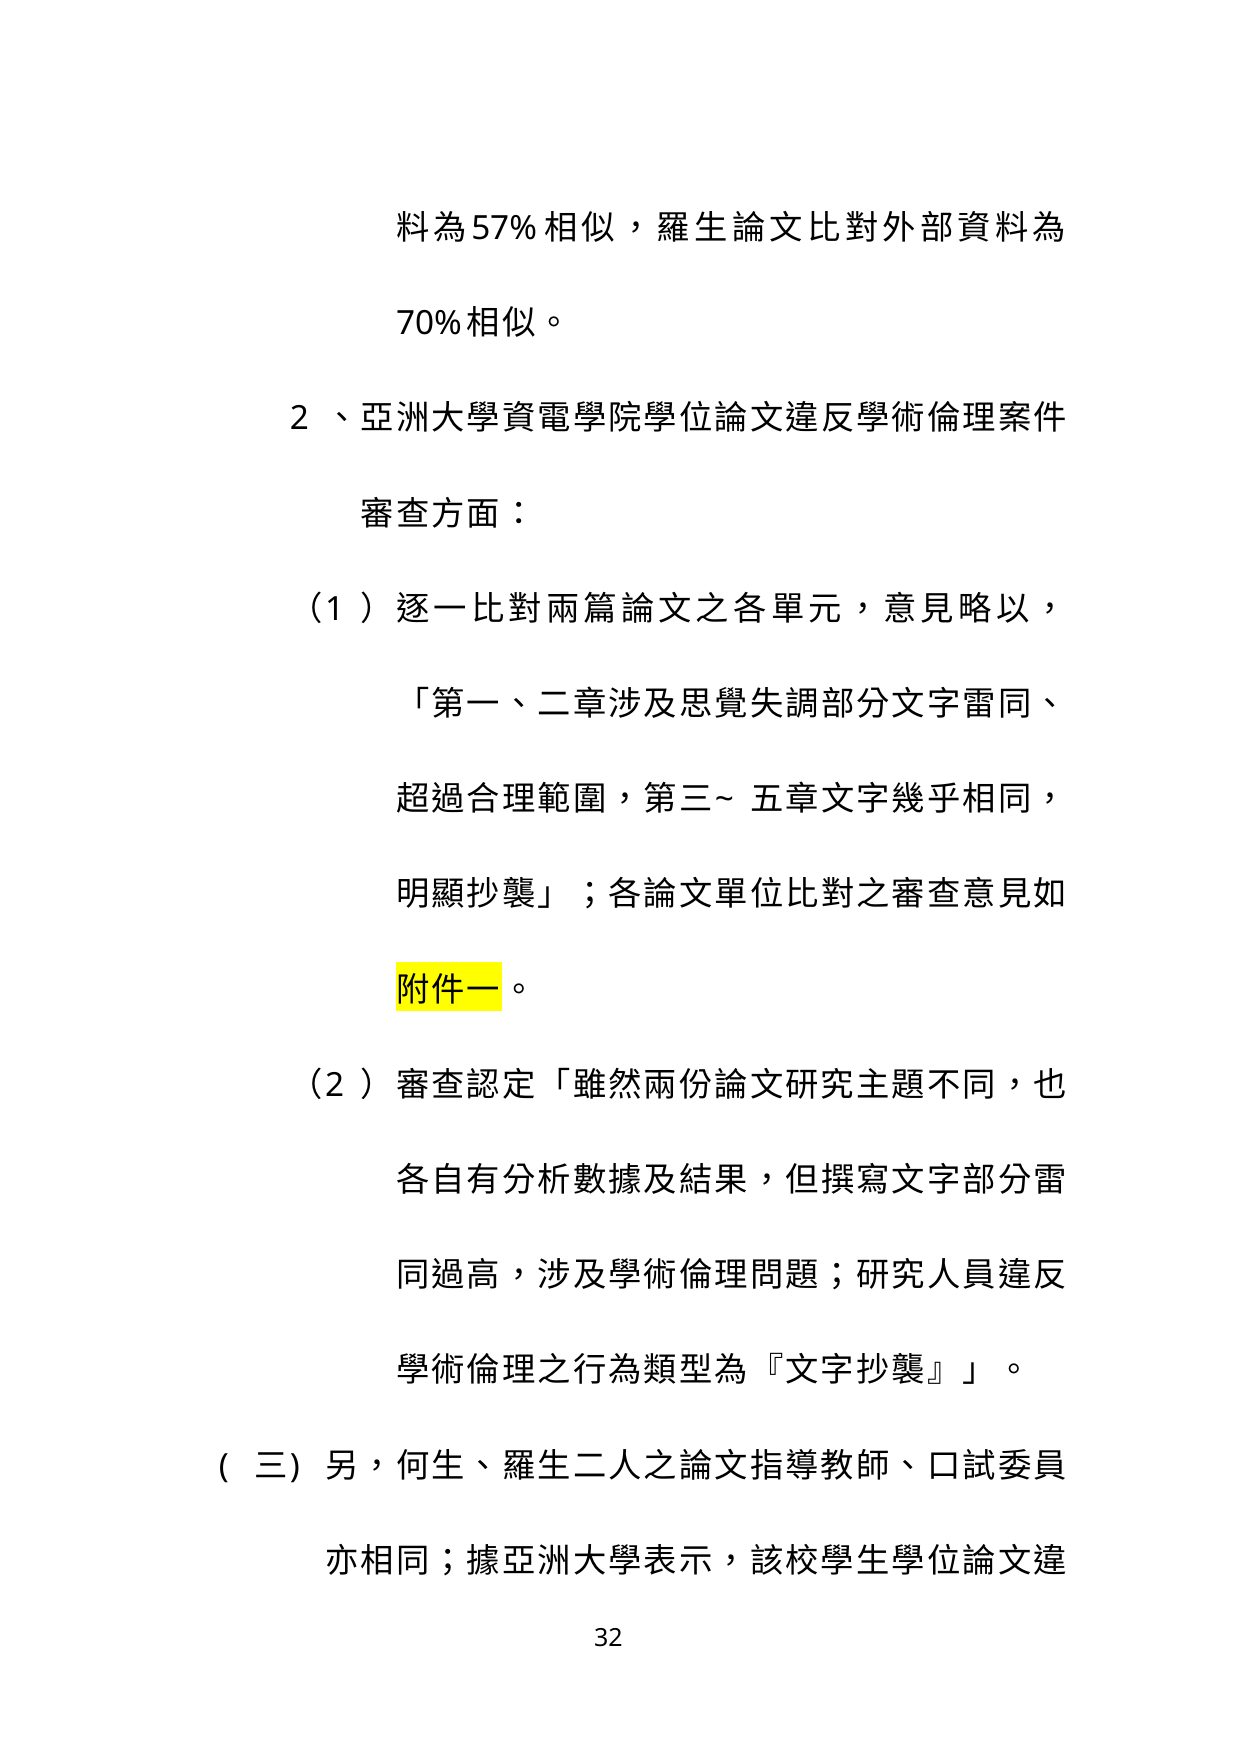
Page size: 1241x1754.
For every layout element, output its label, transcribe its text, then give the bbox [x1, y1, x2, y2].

subtitle 比對原創性檔案部分，何生論文比對外部資料為57%相似，羅生論文比對外部資料為70%相似。 [272, 177, 1069, 368]
subtitle 審查認定「雖然兩份論文研究主題不同，也各自有分析數據及結果，但撰寫文字部分雷同過高，涉及學術倫理問題；研究人員違反學術倫理之行為類型為『文字抄襲』」。 [272, 1034, 1069, 1415]
subtitle 亞洲大學資電學院學位論文違反學術倫理案件審查方面： [272, 368, 1069, 558]
subtitle 逐一比對兩篇論文之各單元，意見略以，「第一、二章涉及思覺失調部分文字雷同、超過合理範圍，第三~五章文字幾乎相同，明顯抄襲」；各論文單位比對之審查意見如附件一。 [272, 558, 1069, 1034]
